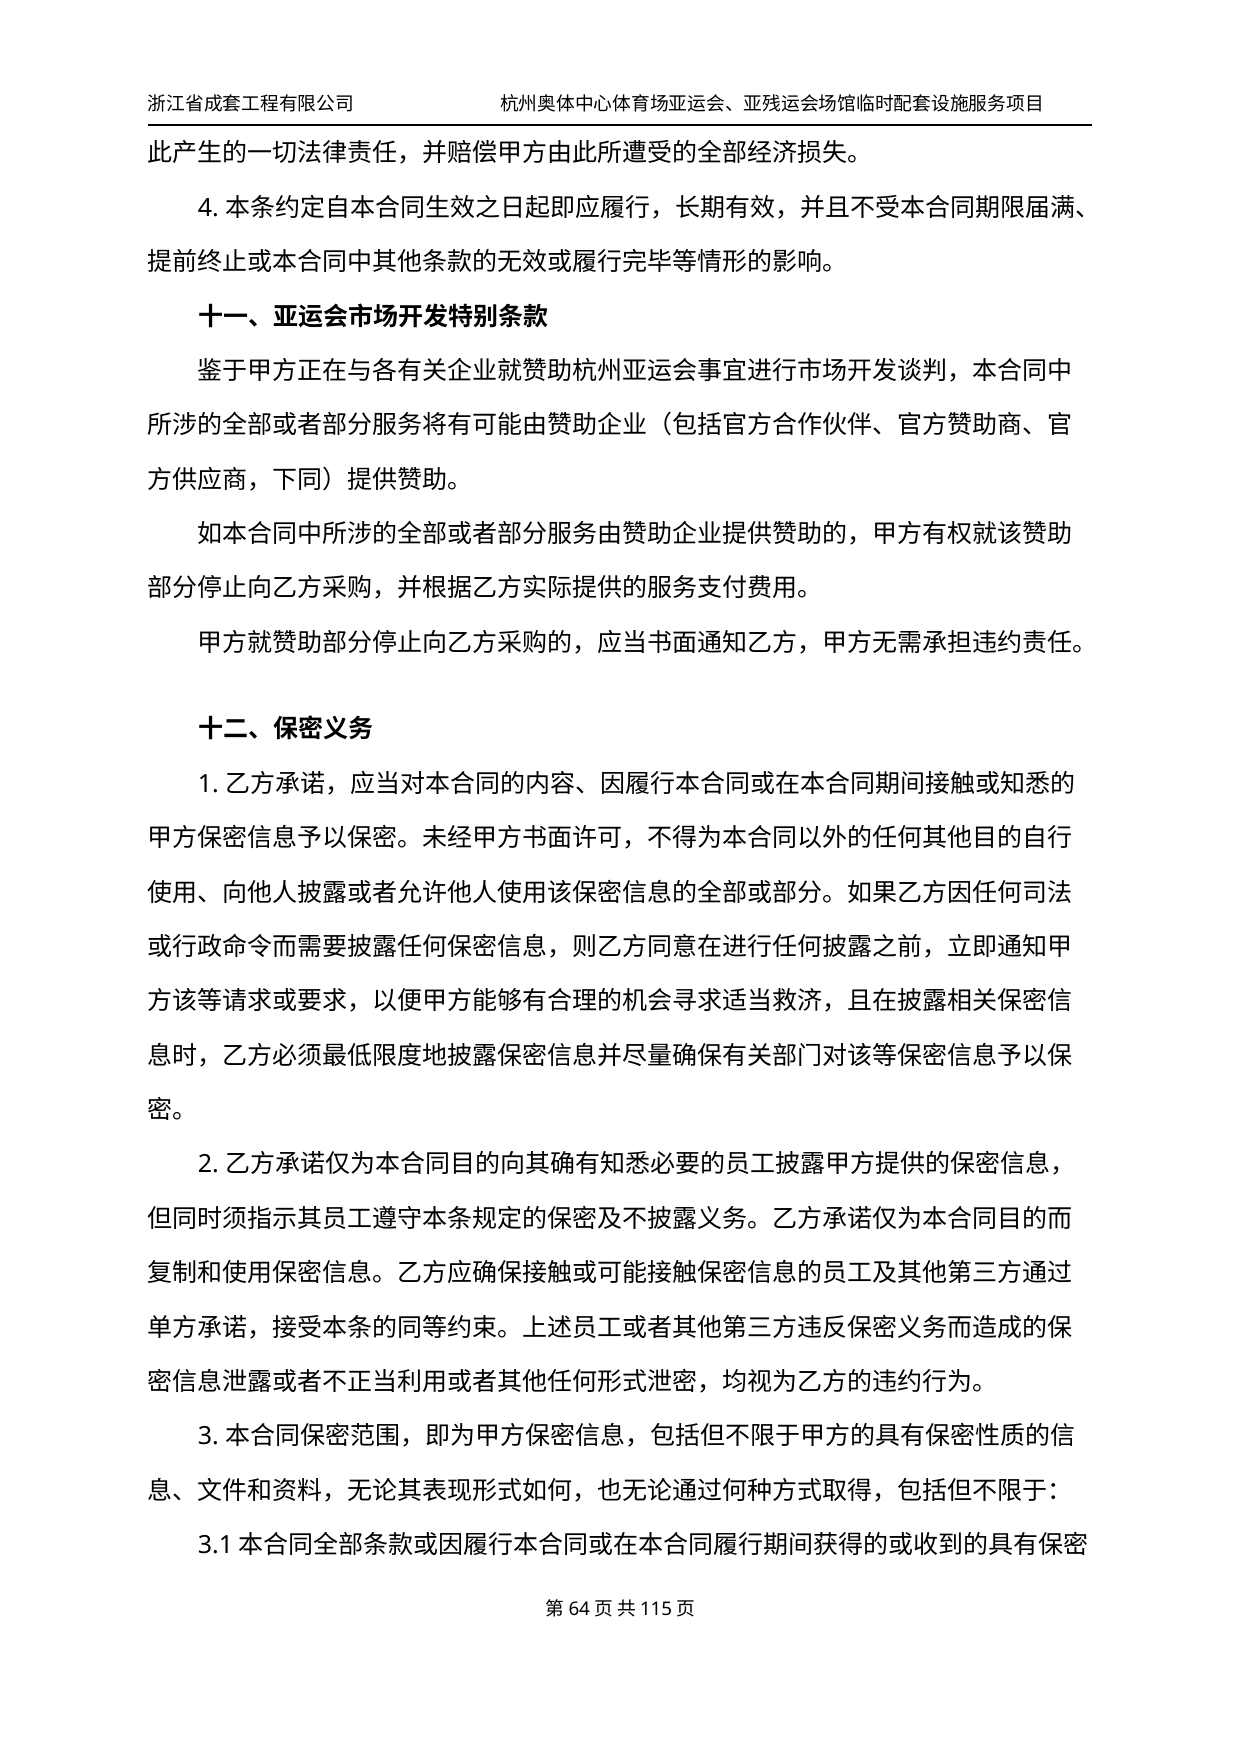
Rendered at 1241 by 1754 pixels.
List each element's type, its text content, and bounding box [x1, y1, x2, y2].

list 乙方承诺仅为本合同目的向其确有知悉必要的员工披露甲方提供的保密信息，但同时须指示其员工遵守本条规定的保密及不披露义务。乙方承诺仅为本合同目的而复制和使用保密信息。乙方应确保接触或可能接触保密信息的员工及其他第三方通过单方承诺，接受本条的同等约束。上述员工或者其他第三方违反保密义务而造成的保密信息泄露或者不正当利用或者其他任何形式泄密，均视为乙方的违约行为。 [148, 1144, 1092, 1398]
subtitle 十一、亚运会市场开发特别条款 [148, 296, 1092, 332]
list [148, 133, 1092, 169]
list 本合同保密范围，即为甲方保密信息，包括但不限于甲方的具有保密性质的信息、文件和资料，无论其表现形式如何，也无论通过何种方式取得，包括但不限于： [148, 1416, 1092, 1506]
text 如本合同中所涉的全部或者部分服务由赞助企业提供赞助的，甲方有权就该赞助部分停止向乙方采购，并根据乙方实际提供的服务支付费用。 [148, 513, 1092, 604]
list 乙方承诺，应当对本合同的内容、因履行本合同或在本合同期间接触或知悉的甲方保密信息予以保密。未经甲方书面许可，不得为本合同以外的任何其他目的自行使用、向他人披露或者允许他人使用该保密信息的全部或部分。如果乙方因任何司法或行政命令而需要披露任何保密信息，则乙方同意在进行任何披露之前，立即通知甲方该等请求或要求，以便甲方能够有合理的机会寻求适当救济，且在披露相关保密信息时，乙方必须最低限度地披露保密信息并尽量确保有关部门对该等保密信息予以保密。 [148, 763, 1092, 1126]
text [148, 1524, 1092, 1561]
subtitle 十二、保密义务 [148, 709, 1092, 745]
text 甲方就赞助部分停止向乙方采购的，应当书面通知乙方，甲方无需承担违约责任。 [148, 622, 1092, 696]
text 鉴于甲方正在与各有关企业就赞助杭州亚运会事宜进行市场开发谈判，本合同中所涉的全部或者部分服务将有可能由赞助企业（包括官方合作伙伴、官方赞助商、官方供应商，下同）提供赞助。 [148, 350, 1092, 495]
list 本条约定自本合同生效之日起即应履行，长期有效，并且不受本合同期限届满、提前终止或本合同中其他条款的无效或履行完毕等情形的影响。 [148, 187, 1092, 278]
